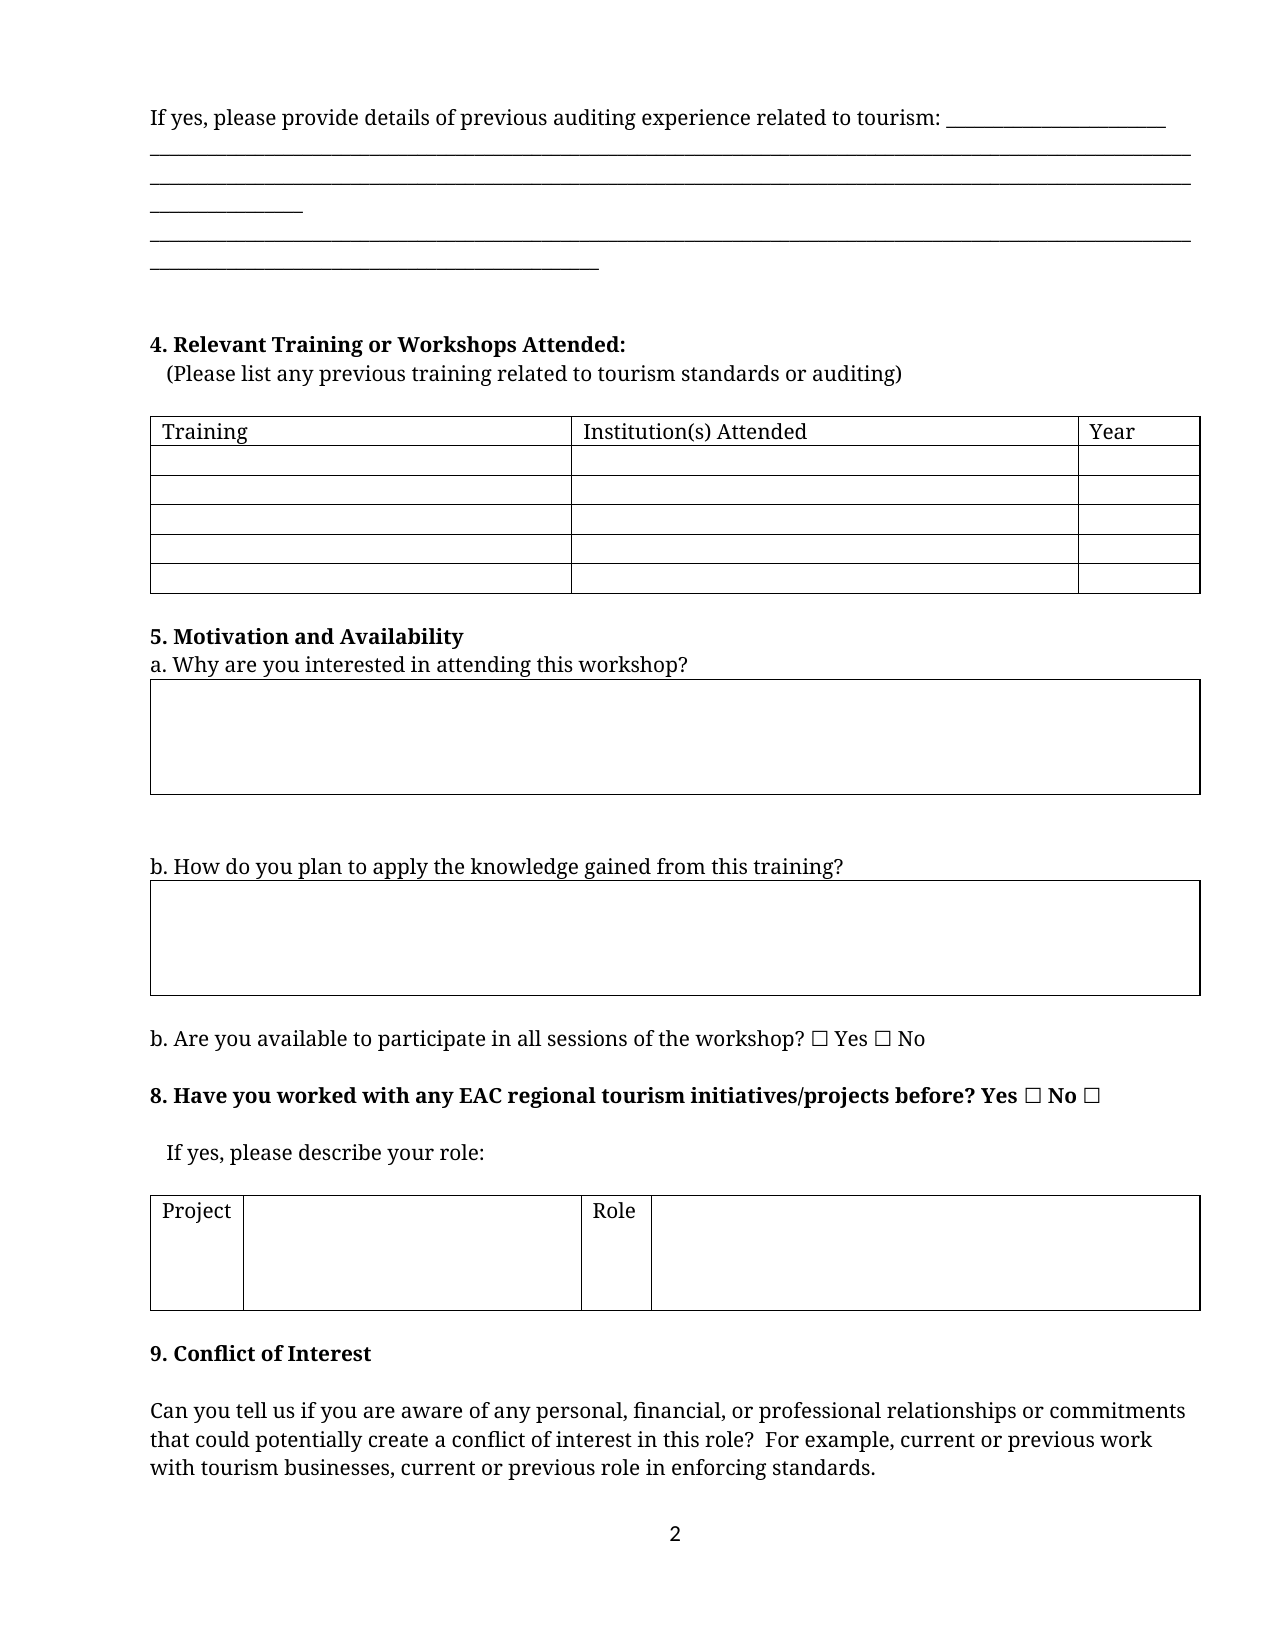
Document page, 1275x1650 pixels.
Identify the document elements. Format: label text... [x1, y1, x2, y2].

text 8. Have you worked with any EAC regional tourism initiatives/projects before? Yes ☐ No ☐ [150, 1081, 1200, 1110]
table_header Training [151, 417, 571, 445]
text If yes, please provide details of previous auditing experience related to tourism: _______________________ [150, 103, 1200, 131]
text 4. Relevant Training or Workshops Attended: [150, 331, 1200, 359]
text (Please list any previous training related to tourism standards or auditing) [150, 359, 1200, 387]
text 5. Motivation and Availability [150, 622, 1200, 651]
table_cell [572, 505, 1078, 534]
table_cell [151, 505, 571, 534]
table_cell [572, 564, 1078, 593]
text 9. Conflict of Interest [150, 1339, 1200, 1368]
table_cell [572, 476, 1078, 504]
table_header Year [1079, 417, 1199, 445]
table_header Role [582, 1196, 651, 1310]
text b. Are you available to participate in all sessions of the workshop? ☐ Yes ☐ No [150, 1024, 1200, 1053]
table_cell [1079, 446, 1199, 475]
table_cell [1079, 564, 1199, 593]
text ____________________________________________________________________________________________________________________________________________________________ [150, 217, 1200, 274]
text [150, 131, 1200, 217]
text b. How do you plan to apply the knowledge gained from this training? [150, 852, 1200, 880]
table_cell [572, 535, 1078, 563]
table_cell [572, 446, 1078, 475]
table_cell [1079, 505, 1199, 534]
table_cell [151, 446, 571, 475]
table_cell [151, 535, 571, 563]
table_header [151, 680, 1199, 794]
table_header [151, 881, 1199, 995]
text If yes, please describe your role: [150, 1138, 1200, 1167]
text Can you tell us if you are aware of any personal, financial, or professional relationships or commitments that could potentially create a conflict of interest in this role? For example, current or previous work with tourism businesses, current or previous role in enforcing standards. [150, 1396, 1200, 1482]
table_cell [151, 476, 571, 504]
table_cell [1079, 535, 1199, 563]
table_cell [1079, 476, 1199, 504]
table_header [244, 1196, 581, 1310]
table_cell [151, 564, 571, 593]
table_header [652, 1196, 1199, 1310]
table_header Institution(s) Attended [572, 417, 1078, 445]
text a. Why are you interested in attending this workshop? [150, 651, 1200, 679]
table_header Project [151, 1196, 243, 1310]
